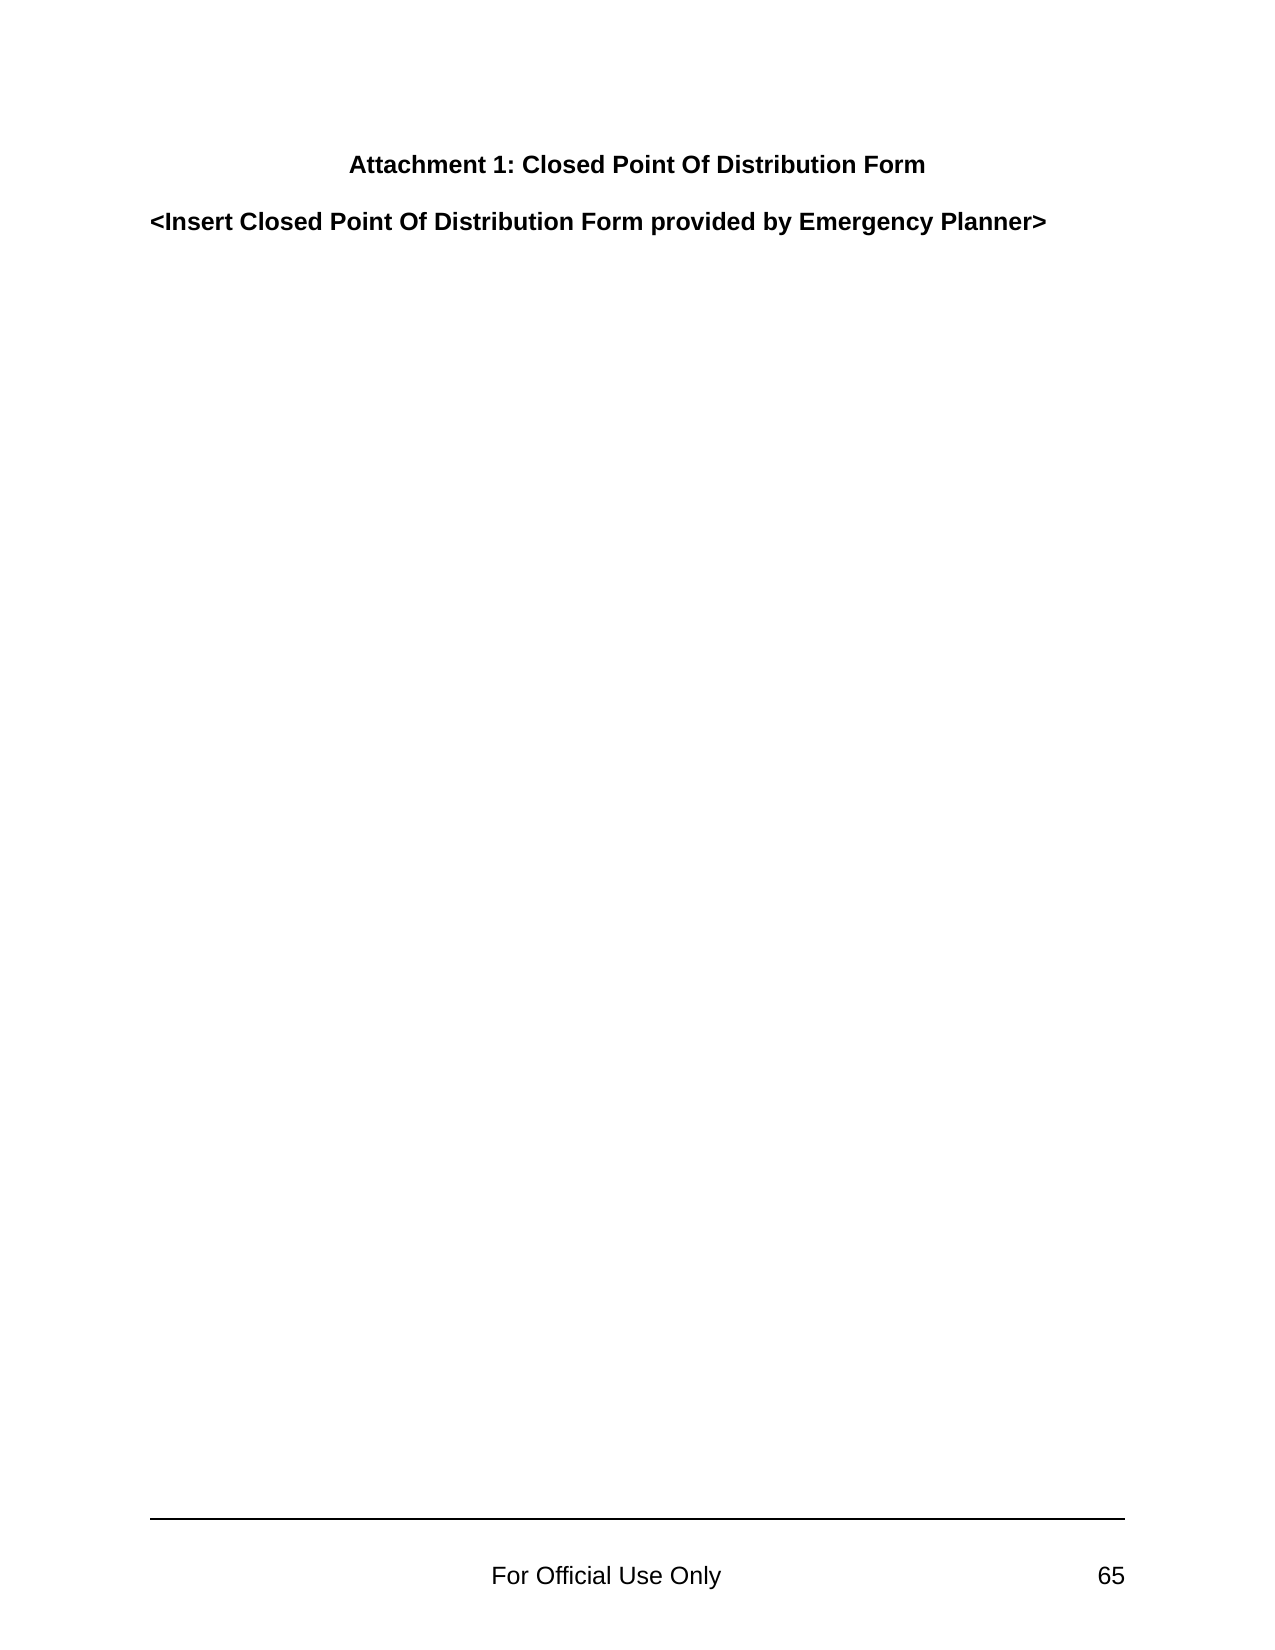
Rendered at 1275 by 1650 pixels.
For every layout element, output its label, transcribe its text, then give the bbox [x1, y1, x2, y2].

text <Insert Closed Point Of Distribution Form provided by Emergency Planner> [150, 207, 1125, 236]
text Attachment 1: Closed Point Of Distribution Form [150, 150, 1125, 179]
